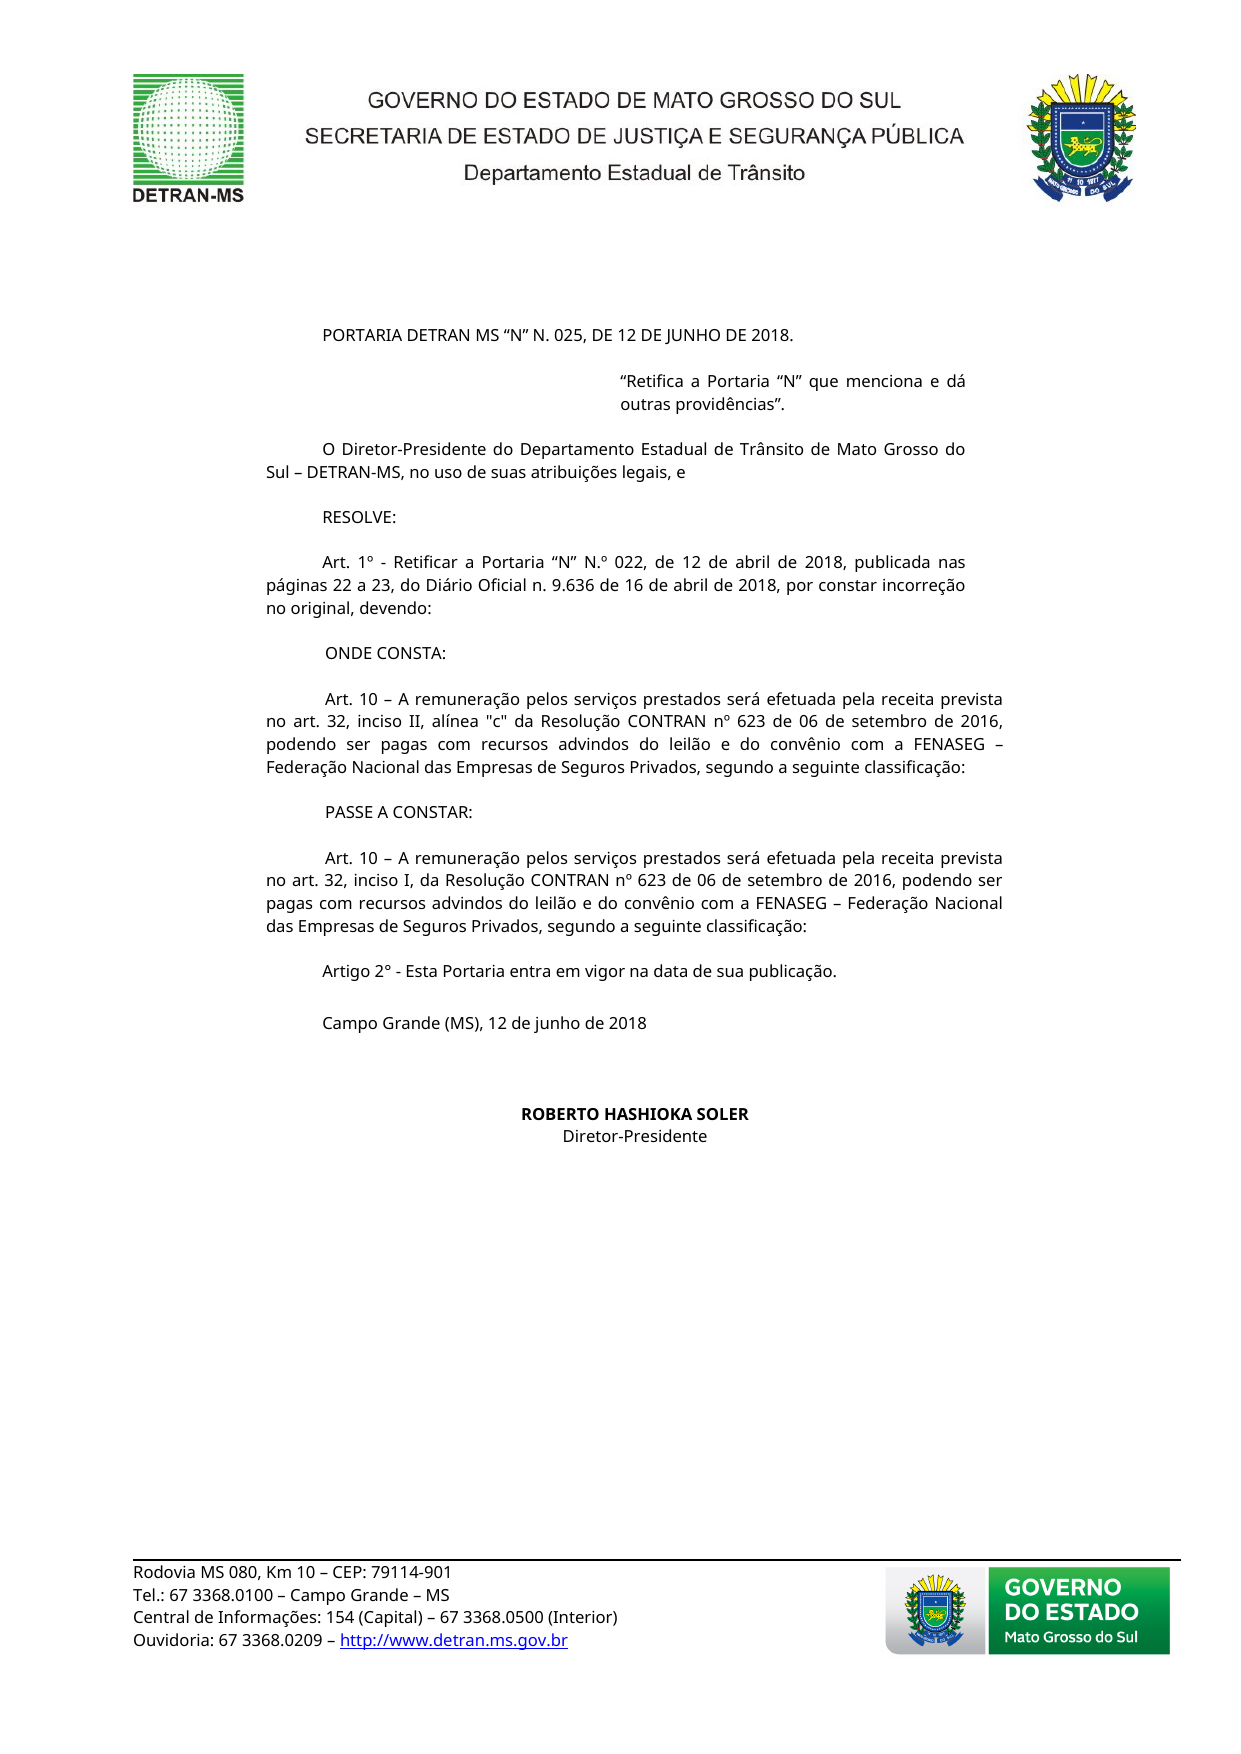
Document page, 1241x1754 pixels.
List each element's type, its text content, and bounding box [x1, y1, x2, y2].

text ONDE CONSTA: [266, 642, 1004, 665]
text ROBERTO HASHIOKA SOLER [266, 1102, 1004, 1125]
text Art. 1º - Retificar a Portaria “N” N.º 022, de 12 de abril de 2018, publicada nas páginas 22 a 23, do Diário Oficial n. 9.636 de 16 de abril de 2018, por constar incorreção no original, devendo: [266, 551, 966, 619]
picture [133, 74, 1135, 209]
text “Retifica a Portaria “N” que menciona e dá outras providências”. [620, 369, 966, 415]
text Diretor-Presidente [266, 1125, 1004, 1148]
text Art. 10 – A remuneração pelos serviços prestados será efetuada pela receita prevista no art. 32, inciso I, da Resolução CONTRAN nº 623 de 06 de setembro de 2016, podendo ser pagas com recursos advindos do leilão e do convênio com a FENASEG – Federação Nacional das Empresas de Seguros Privados, segundo a seguinte classificação: [266, 846, 1004, 937]
text RESOLVE: [266, 506, 966, 528]
text O Diretor-Presidente do Departamento Estadual de Trânsito de Mato Grosso do Sul – DETRAN-MS, no uso de suas atribuições legais, e [266, 438, 966, 483]
picture [881, 1563, 1173, 1658]
text PORTARIA DETRAN MS “N” N. 025, DE 12 DE JUNHO DE 2018. [266, 324, 966, 347]
text Art. 10 – A remuneração pelos serviços prestados será efetuada pela receita prevista no art. 32, inciso II, alínea "c" da Resolução CONTRAN nº 623 de 06 de setembro de 2016, podendo ser pagas com recursos advindos do leilão e do convênio com a FENASEG – Federação Nacional das Empresas de Seguros Privados, segundo a seguinte classificação: [266, 687, 1004, 778]
text Artigo 2° - Esta Portaria entra em vigor na data de sua publicação. [266, 960, 930, 983]
text PASSE A CONSTAR: [266, 801, 1004, 824]
text Campo Grande (MS), 12 de junho de 2018 [266, 1011, 1004, 1034]
